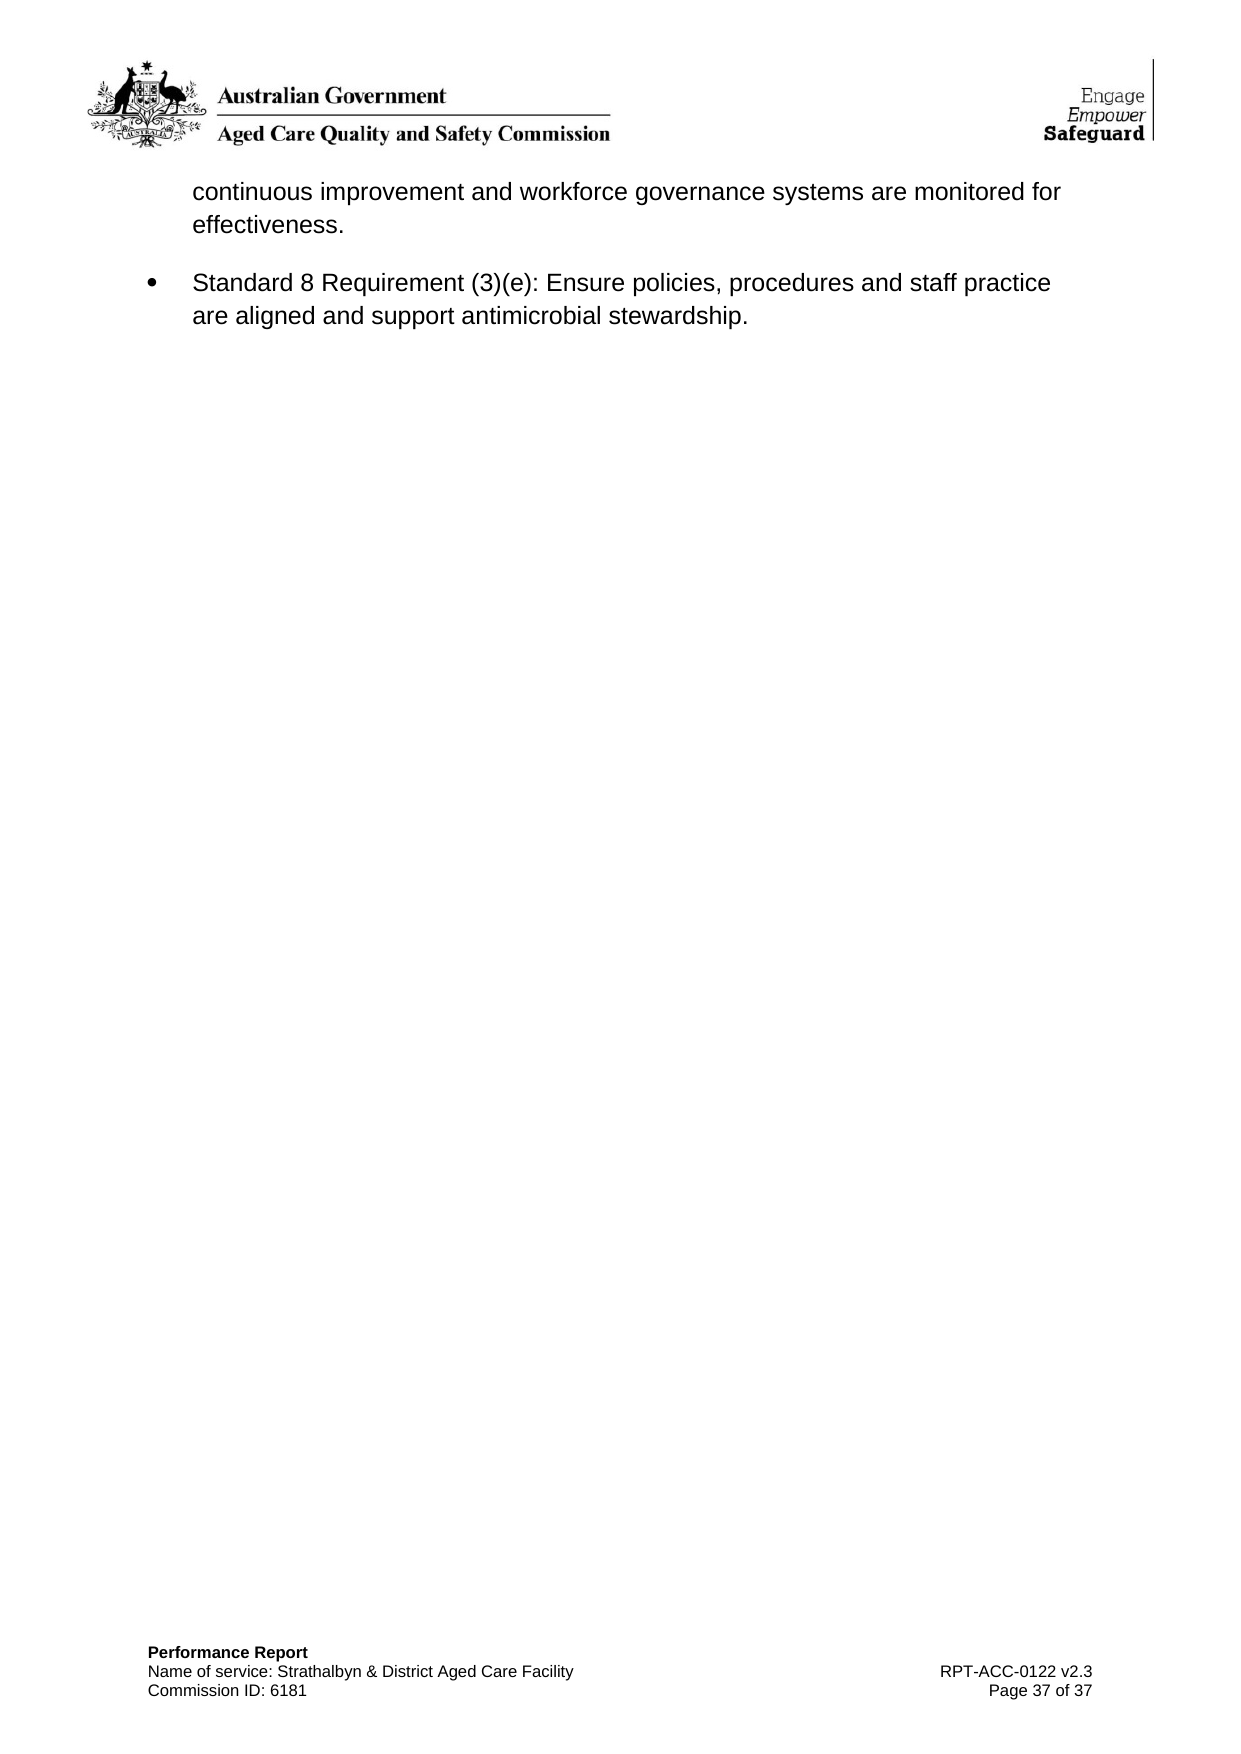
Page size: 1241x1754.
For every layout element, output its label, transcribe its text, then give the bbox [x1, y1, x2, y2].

picture [1, 0, 1241, 169]
list Standard 8 Requirement (3)(e): Ensure policies, procedures and staff practice are aligned and support antimicrobial stewardship. [148, 268, 1092, 330]
